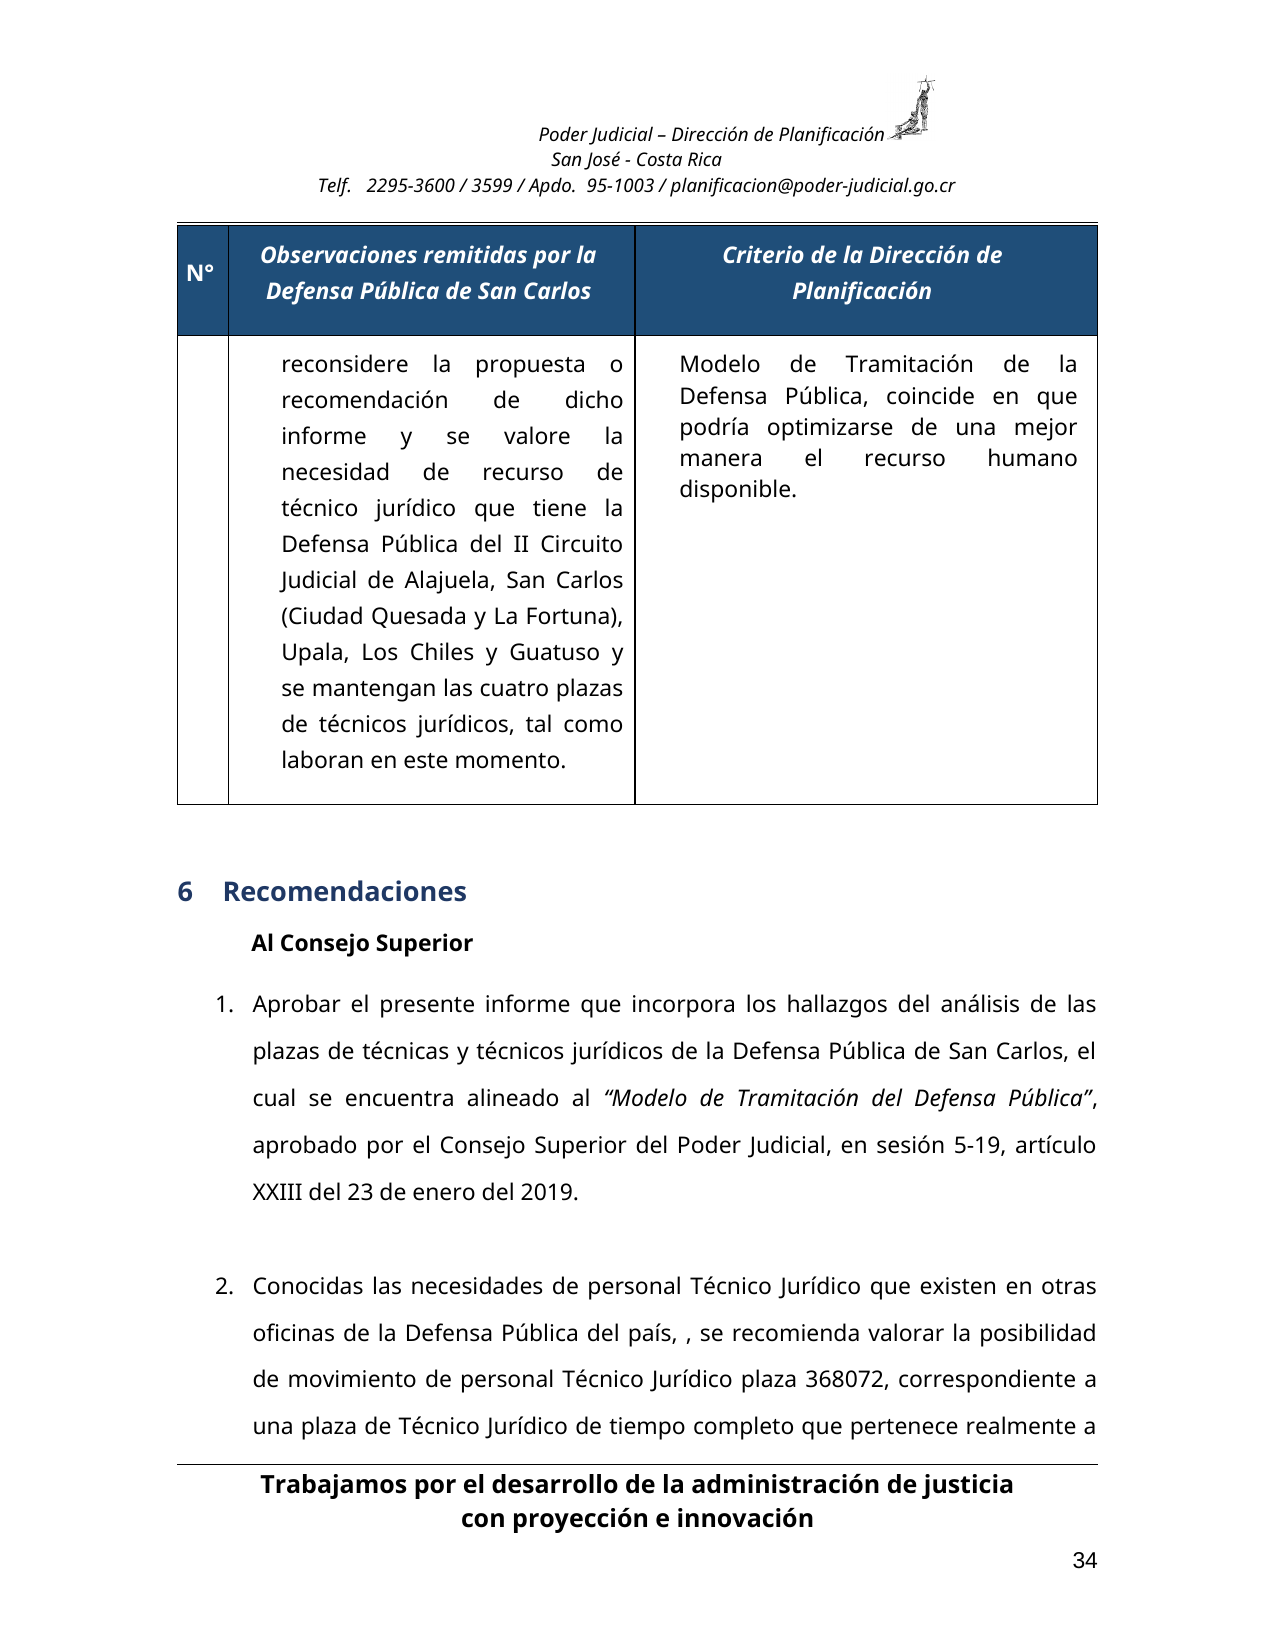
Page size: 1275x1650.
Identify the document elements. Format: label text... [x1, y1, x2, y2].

table_header Observaciones remitidas por la Defensa Pública de San Carlos [229, 226, 634, 335]
table_header Criterio de la Dirección de Planificación [636, 226, 1097, 335]
list Aprobar el presente informe que incorpora los hallazgos del análisis de las plazas de técnicas y técnicos jurídicos de la Defensa Pública de San Carlos, el cual se encuentra alineado al “Modelo de Tramitación del Defensa Pública”, aprobado por el Consejo Superior del Poder Judicial, en sesión 5-19, artículo XXIII del 23 de enero del 2019. [215, 988, 1098, 1207]
subtitle Recomendaciones [177, 872, 1098, 909]
picture [885, 73, 937, 141]
table_cell 8 [178, 336, 228, 804]
text Al Consejo Superior [251, 927, 1098, 959]
table_header N° [178, 226, 228, 335]
